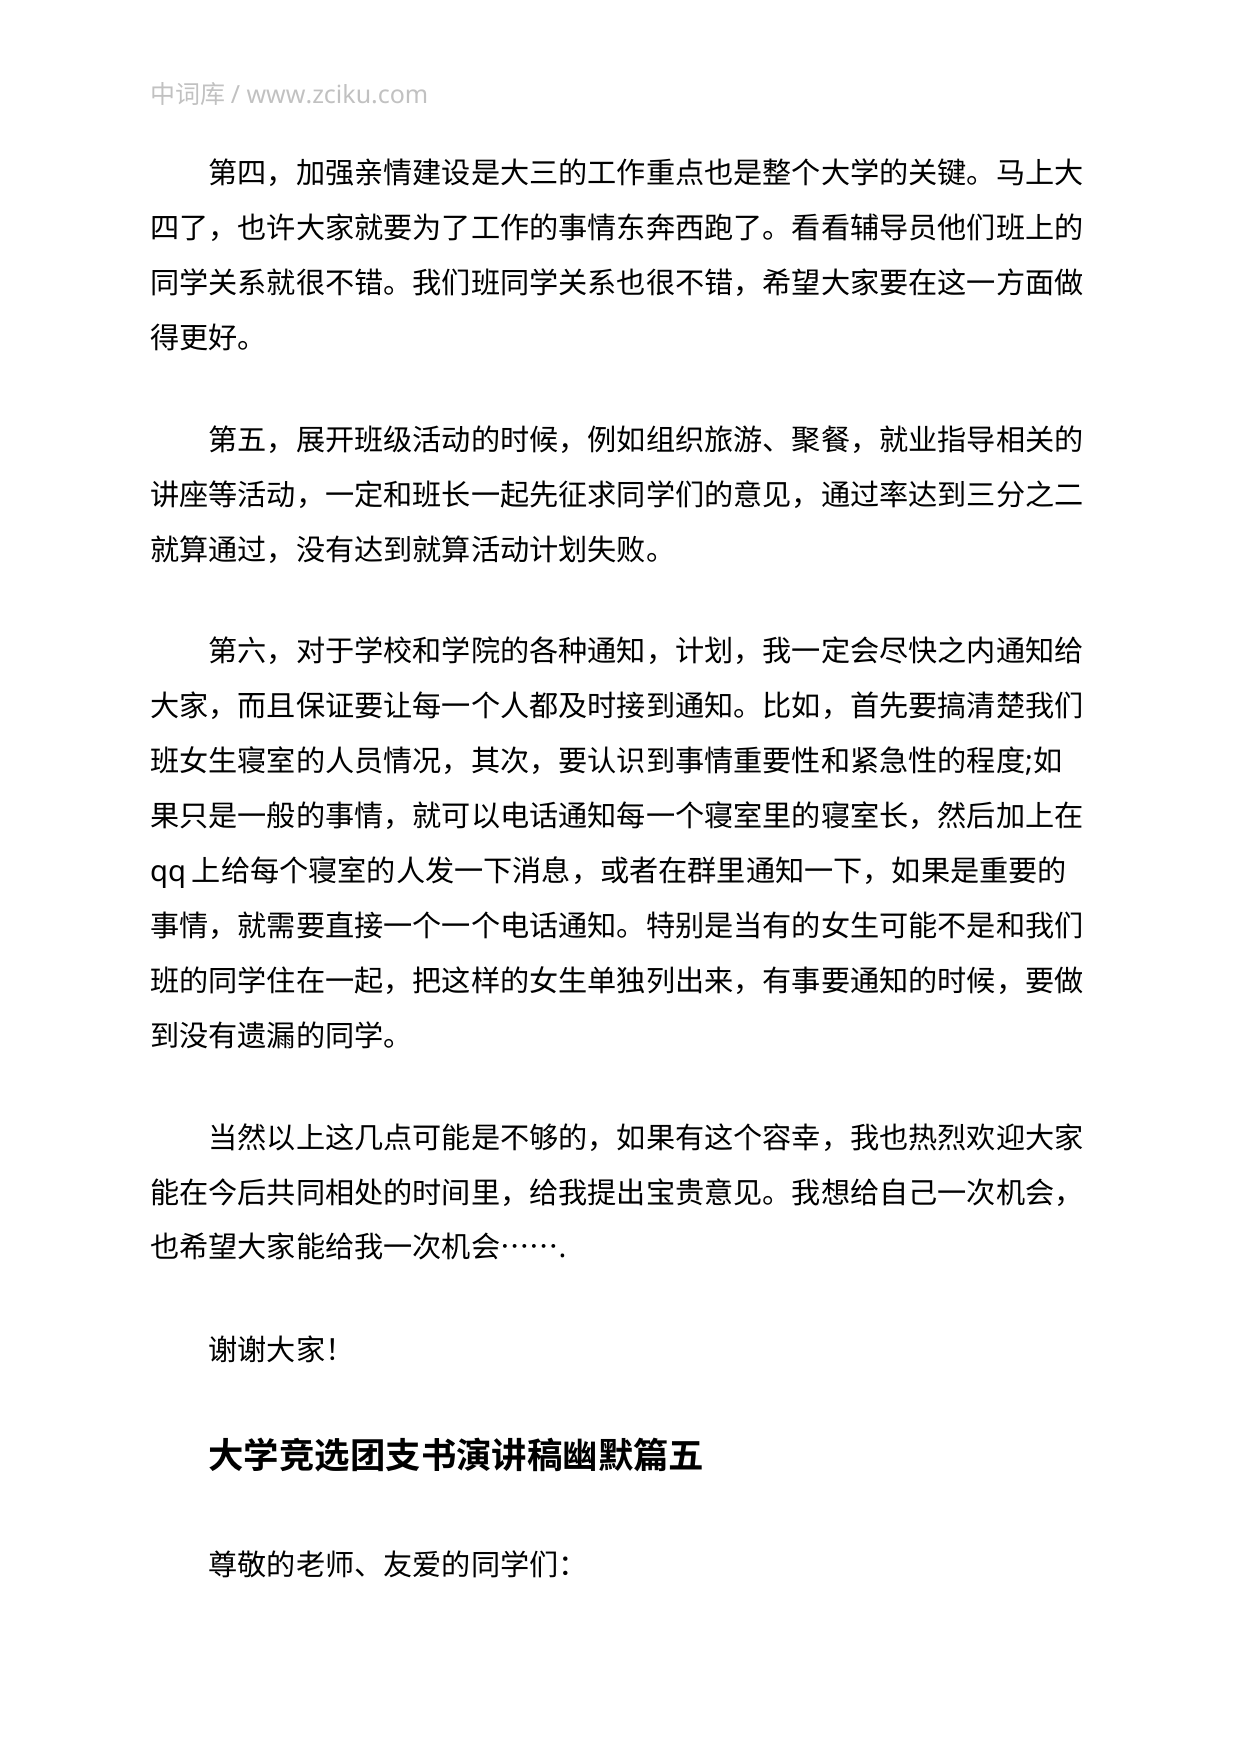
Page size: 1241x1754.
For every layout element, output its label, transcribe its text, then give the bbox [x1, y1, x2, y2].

text 当然以上这几点可能是不够的，如果有这个容幸，我也热烈欢迎大家能在今后共同相处的时间里，给我提出宝贵意见。我想给自己一次机会，也希望大家能给我一次机会……. [150, 1114, 1090, 1266]
text 第四，加强亲情建设是大三的工作重点也是整个大学的关键。马上大四了，也许大家就要为了工作的事情东奔西跑了。看看辅导员他们班上的同学关系就很不错。我们班同学关系也很不错，希望大家要在这一方面做得更好。 [150, 150, 1090, 357]
text 大学竞选团支书演讲稿幽默篇五 [150, 1428, 1090, 1479]
text 尊敬的老师、友爱的同学们： [150, 1541, 1090, 1583]
text 第五，展开班级活动的时候，例如组织旅游、聚餐，就业指导相关的讲座等活动，一定和班长一起先征求同学们的意见，通过率达到三分之二就算通过，没有达到就算活动计划失败。 [150, 416, 1090, 568]
text 谢谢大家！ [150, 1326, 1090, 1368]
text 第六，对于学校和学院的各种通知，计划，我一定会尽快之内通知给大家，而且保证要让每一个人都及时接到通知。比如，首先要搞清楚我们班女生寝室的人员情况，其次，要认识到事情重要性和紧急性的程度;如果只是一般的事情，就可以电话通知每一个寝室里的寝室长，然后加上在qq上给每个寝室的人发一下消息，或者在群里通知一下，如果是重要的事情，就需要直接一个一个电话通知。特别是当有的女生可能不是和我们班的同学住在一起，把这样的女生单独列出来，有事要通知的时候，要做到没有遗漏的同学。 [150, 628, 1090, 1055]
